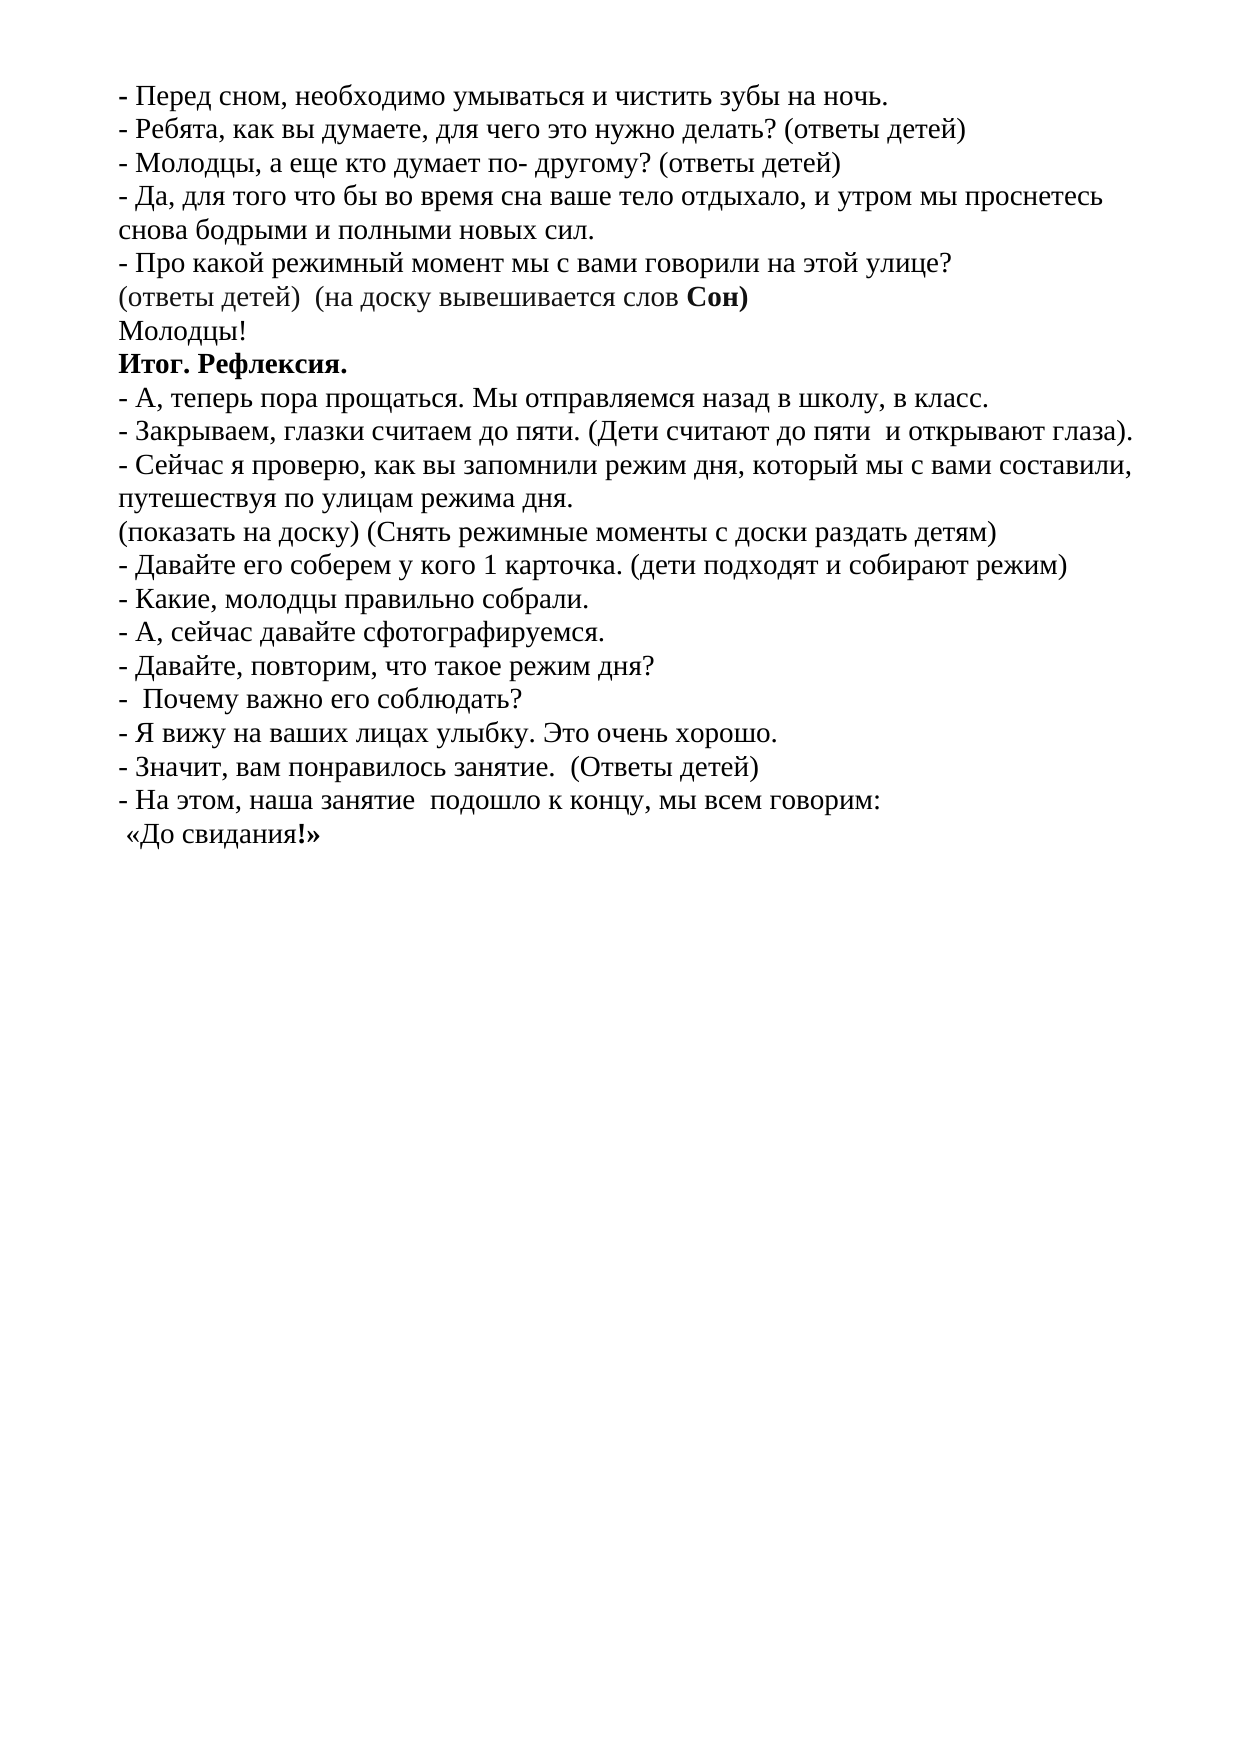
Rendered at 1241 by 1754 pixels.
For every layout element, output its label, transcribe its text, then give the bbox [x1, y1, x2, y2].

text - А, теперь пора прощаться. Мы отправляемся назад в школу, в класс. [118, 380, 1152, 413]
text (ответы детей) (на доску вывешивается слов Сон) [118, 279, 1152, 313]
text Итог. Рефлексия. [118, 346, 1152, 380]
text - Давайте, повторим, что такое режим дня? [118, 648, 1152, 682]
text - Почему важно его соблюдать? [118, 682, 1152, 715]
text - Молодцы, а еще кто думает по- другому? (ответы детей) [118, 145, 1152, 178]
text - Закрываем, глазки считаем до пяти. (Дети считают до пяти и открывают глаза). [118, 413, 1152, 447]
text Молодцы! [118, 313, 1152, 346]
text - Да, для того что бы во время сна ваше тело отдыхало, и утром мы проснетесь снова бодрыми и полными новых сил. [118, 178, 1152, 246]
text - Значит, вам понравилось занятие. (Ответы детей) [118, 749, 1152, 782]
text - Ребята, как вы думаете, для чего это нужно делать? (ответы детей) [118, 111, 1152, 145]
text (показать на доску) (Снять режимные моменты с доски раздать детям) [118, 514, 1152, 547]
text - Я вижу на ваших лицах улыбку. Это очень хорошо. [118, 715, 1152, 749]
text - А, сейчас давайте сфотографируемся. [118, 614, 1152, 648]
text - Какие, молодцы правильно собрали. [118, 581, 1152, 614]
text - На этом, наша занятие подошло к концу, мы всем говорим: [118, 782, 1152, 816]
text - Про какой режимный момент мы с вами говорили на этой улице? [118, 246, 1152, 279]
text - Сейчас я проверю, как вы запомнили режим дня, который мы с вами составили, путешествуя по улицам режима дня. [118, 447, 1152, 514]
text - Перед сном, необходимо умываться и чистить зубы на ночь. [118, 78, 1152, 111]
text «До свидания!» [118, 816, 1152, 849]
text - Давайте его соберем у кого 1 карточка. (дети подходят и собирают режим) [118, 547, 1152, 581]
